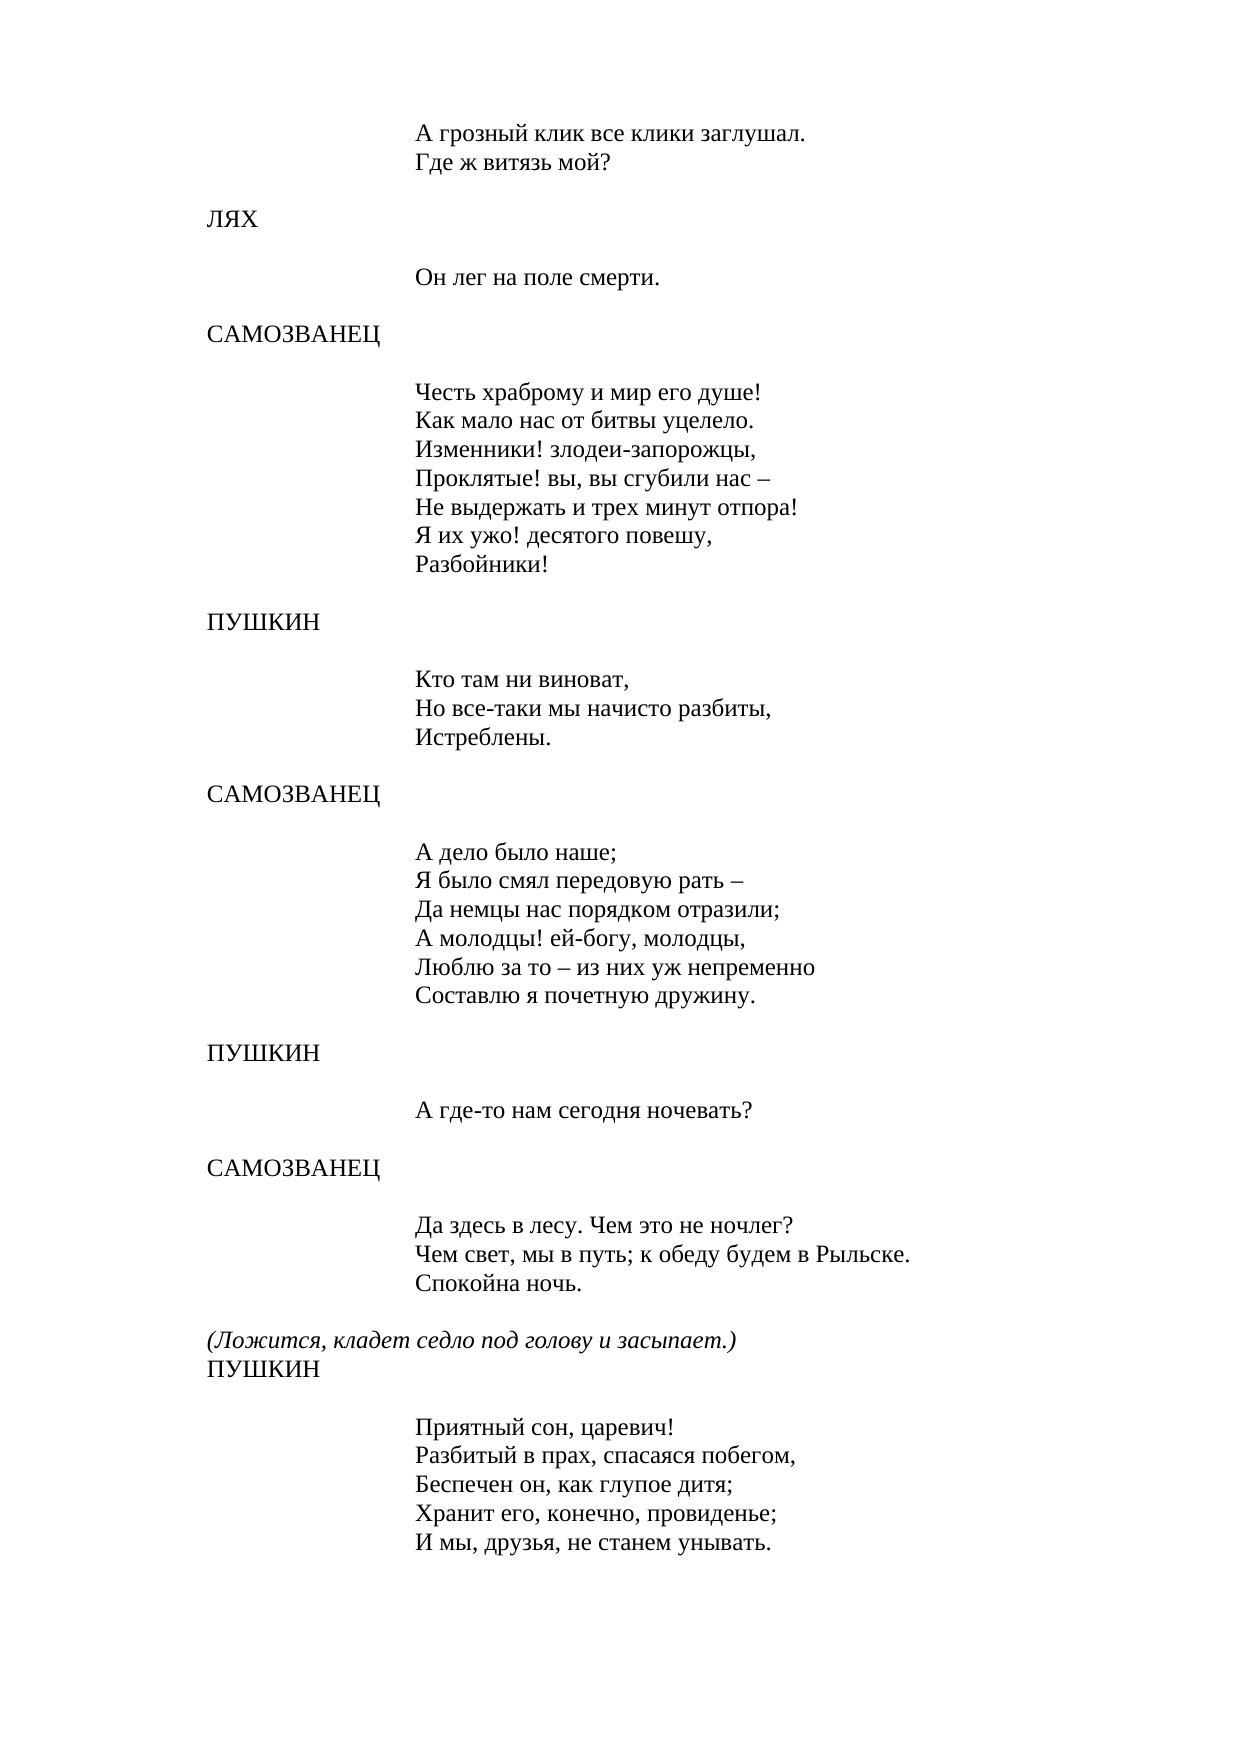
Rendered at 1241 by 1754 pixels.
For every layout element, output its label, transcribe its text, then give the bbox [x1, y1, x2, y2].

text (Ложится, кладет седло под голову и засыпает.) [148, 1326, 1152, 1354]
text Чем свет, мы в путь; к обеду будем в Рыльске. [356, 1239, 1089, 1268]
text Кто там ни виноват, [356, 664, 1089, 693]
text Как мало нас от битвы уцелело. [356, 406, 1089, 434]
text Разбитый в прах, спасаяся побегом, [356, 1441, 1089, 1469]
text Составлю я почетную дружину. [356, 981, 1089, 1009]
text А грозный клик все клики заглушал. [356, 118, 1089, 147]
text А молодцы! ей-богу, молодцы, [356, 923, 1089, 952]
text Не выдержать и трех минут отпора! [356, 492, 1089, 521]
text Где ж витязь мой? [356, 147, 1089, 176]
text Истреблены. [356, 722, 1089, 751]
text А дело было наше; [356, 837, 1089, 866]
text ЛЯХ [148, 204, 1152, 233]
text ПУШКИН [148, 1354, 1152, 1383]
text Хранит его, конечно, провиденье; [356, 1498, 1089, 1527]
text Честь храброму и мир его душе! [356, 377, 1089, 406]
text Я было смял передовую рать – [356, 866, 1089, 894]
text Но все-таки мы начисто разбиты, [356, 693, 1089, 722]
text Спокойна ночь. [356, 1268, 1089, 1297]
text Да здесь в лесу. Чем это не ночлег? [356, 1211, 1089, 1239]
text Разбойники! [356, 549, 1089, 578]
text САМОЗВАНЕЦ [148, 779, 1152, 808]
text Изменники! злодеи-запорожцы, [356, 434, 1089, 463]
text ПУШКИН [148, 1038, 1152, 1067]
text Беспечен он, как глупое дитя; [356, 1469, 1089, 1498]
text Проклятые! вы, вы сгубили нас – [356, 463, 1089, 492]
text Приятный сон, царевич! [356, 1412, 1089, 1441]
text Да немцы нас порядком отразили; [356, 894, 1089, 923]
text А где-то нам сегодня ночевать? [356, 1096, 1089, 1124]
text И мы, друзья, не станем унывать. [356, 1527, 1089, 1556]
text САМОЗВАНЕЦ [148, 319, 1152, 348]
text Он лег на поле смерти. [356, 262, 1089, 291]
text САМОЗВАНЕЦ [148, 1153, 1152, 1182]
text ПУШКИН [148, 607, 1152, 636]
text Люблю за то – из них уж непременно [356, 952, 1089, 981]
text Я их ужо! десятого повешу, [356, 521, 1089, 549]
